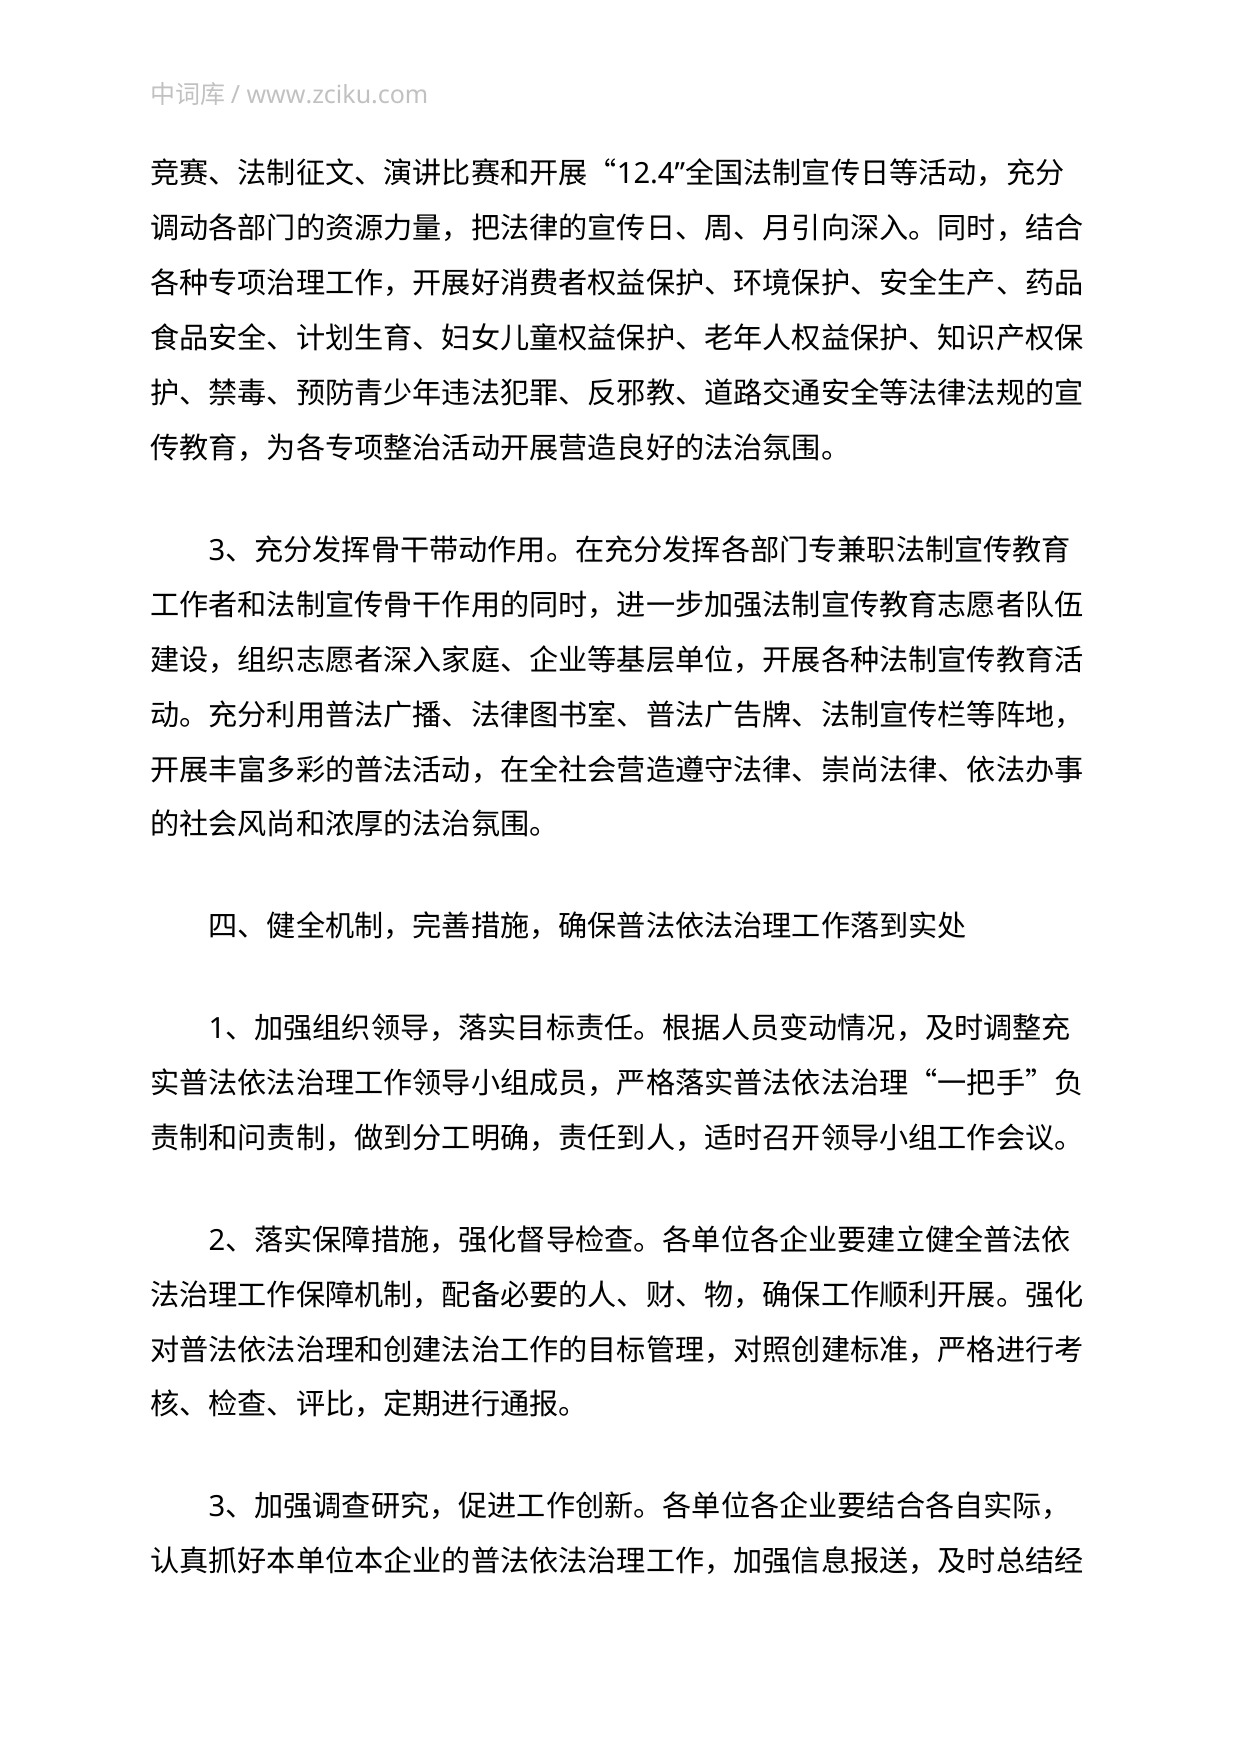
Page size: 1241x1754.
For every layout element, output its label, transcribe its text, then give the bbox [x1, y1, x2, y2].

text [150, 150, 1090, 467]
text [150, 1483, 1090, 1580]
text 3、充分发挥骨干带动作用。在充分发挥各部门专兼职法制宣传教育工作者和法制宣传骨干作用的同时，进一步加强法制宣传教育志愿者队伍建设，组织志愿者深入家庭、企业等基层单位，开展各种法制宣传教育活动。充分利用普法广播、法律图书室、普法广告牌、法制宣传栏等阵地，开展丰富多彩的普法活动，在全社会营造遵守法律、崇尚法律、依法办事的社会风尚和浓厚的法治氛围。 [150, 526, 1090, 843]
text 四、健全机制，完善措施，确保普法依法治理工作落到实处 [150, 903, 1090, 945]
text 2、落实保障措施，强化督导检查。各单位各企业要建立健全普法依法治理工作保障机制，配备必要的人、财、物，确保工作顺利开展。强化对普法依法治理和创建法治工作的目标管理，对照创建标准，严格进行考核、检查、评比，定期进行通报。 [150, 1216, 1090, 1423]
text 1、加强组织领导，落实目标责任。根据人员变动情况，及时调整充实普法依法治理工作领导小组成员，严格落实普法依法治理“一把手”负责制和问责制，做到分工明确，责任到人，适时召开领导小组工作会议。 [150, 1004, 1090, 1157]
